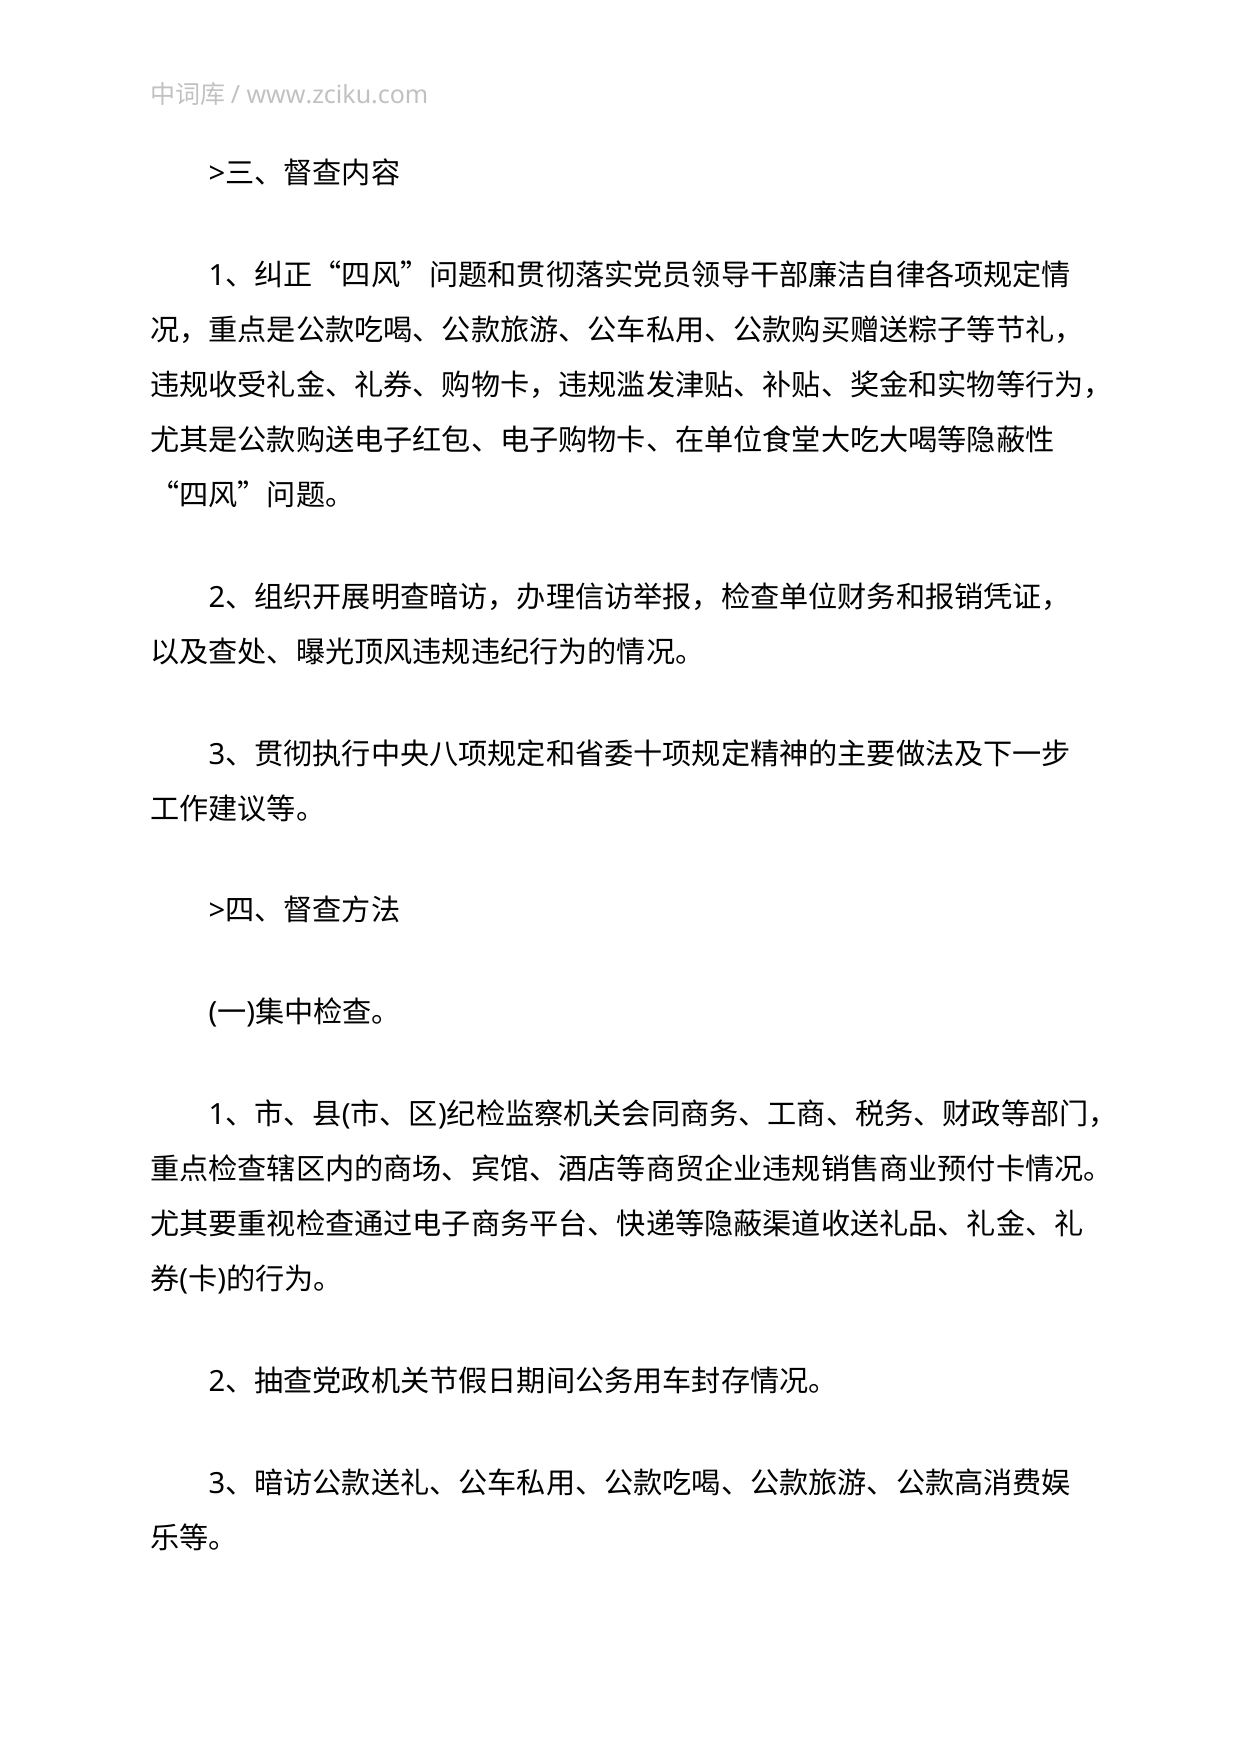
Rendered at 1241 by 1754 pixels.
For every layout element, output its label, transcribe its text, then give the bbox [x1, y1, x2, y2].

text 1、市、县(市、区)纪检监察机关会同商务、工商、税务、财政等部门，重点检查辖区内的商场、宾馆、酒店等商贸企业违规销售商业预付卡情况。尤其要重视检查通过电子商务平台、快递等隐蔽渠道收送礼品、礼金、礼券(卡)的行为。 [150, 1091, 1090, 1298]
text >三、督查内容 [150, 150, 1090, 192]
text 1、纠正“四风”问题和贯彻落实党员领导干部廉洁自律各项规定情况，重点是公款吃喝、公款旅游、公车私用、公款购买赠送粽子等节礼，违规收受礼金、礼券、购物卡，违规滥发津贴、补贴、奖金和实物等行为，尤其是公款购送电子红包、电子购物卡、在单位食堂大吃大喝等隐蔽性“四风”问题。 [150, 252, 1090, 514]
text >四、督查方法 [150, 887, 1090, 929]
text (一)集中检查。 [150, 989, 1090, 1031]
text 2、抽查党政机关节假日期间公务用车封存情况。 [150, 1358, 1090, 1400]
text 3、暗访公款送礼、公车私用、公款吃喝、公款旅游、公款高消费娱乐等。 [150, 1460, 1090, 1557]
text 2、组织开展明查暗访，办理信访举报，检查单位财务和报销凭证，以及查处、曝光顶风违规违纪行为的情况。 [150, 573, 1090, 671]
text 3、贯彻执行中央八项规定和省委十项规定精神的主要做法及下一步工作建议等。 [150, 730, 1090, 827]
